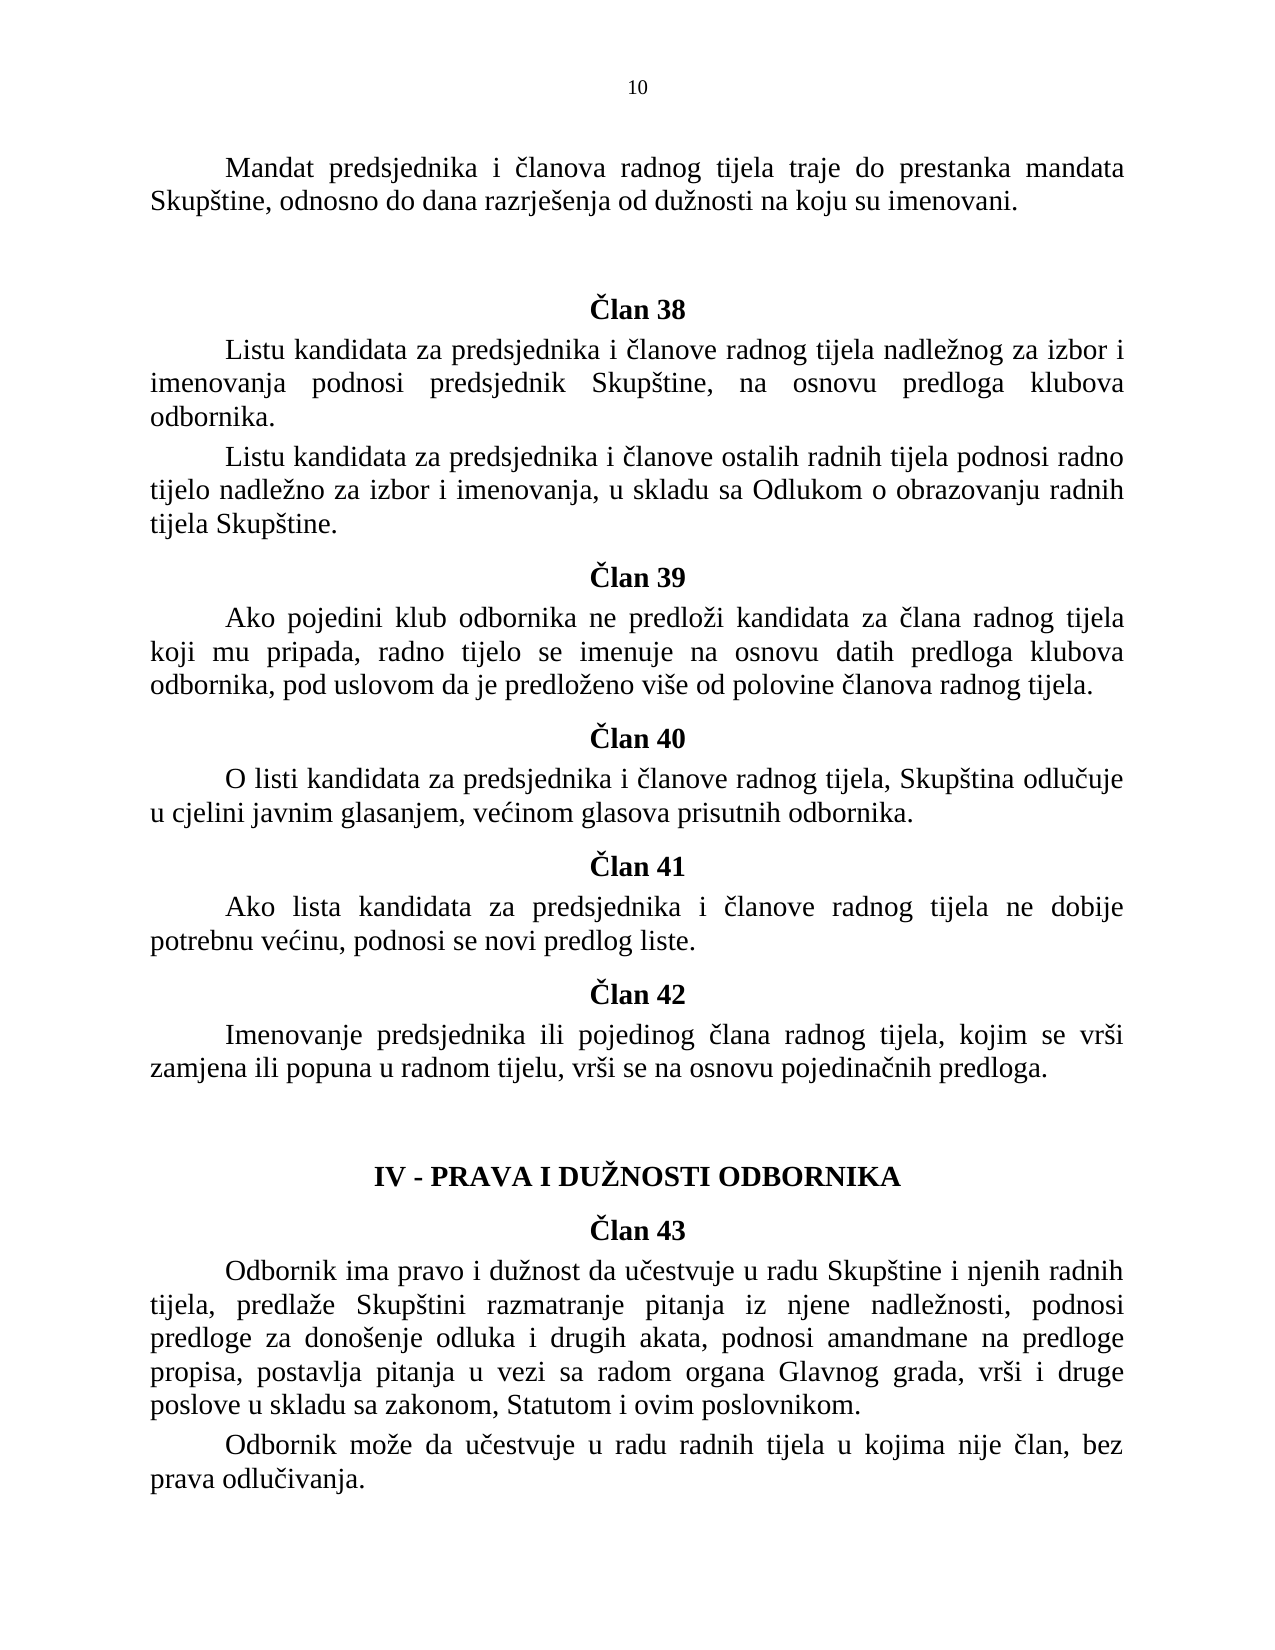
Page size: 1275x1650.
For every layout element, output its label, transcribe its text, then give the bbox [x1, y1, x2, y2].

text Mandat predsjednika i članova radnog tijela traje do prestanka mandata Skupštine, odnosno do dana razrješenja od dužnosti na koju su imenovani. [150, 150, 1125, 217]
text Član 42 [150, 977, 1125, 1011]
text Član 43 [150, 1213, 1125, 1247]
text Listu kandidata za predsjednika i članove ostalih radnih tijela podnosi radno tijelo nadležno za izbor i imenovanja, u skladu sa Odlukom o obrazovanju radnih tijela Skupštine. [150, 439, 1125, 539]
text Odbornik može da učestvuje u radu radnih tijela u kojima nije član, bez prava odlučivanja. [150, 1427, 1125, 1494]
text Član 39 [150, 560, 1125, 594]
text Ako pojedini klub odbornika ne predloži kandidata za člana radnog tijela koji mu pripada, radno tijelo se imenuje na osnovu datih predloga klubova odbornika, pod uslovom da je predloženo više od polovine članova radnog tijela. [150, 600, 1125, 701]
text IV - PRAVA I DUŽNOSTI ODBORNIKA [150, 1159, 1125, 1193]
text Član 41 [150, 849, 1125, 883]
text Listu kandidata za predsjednika i članove radnog tijela nadležnog za izbor i imenovanja podnosi predsjednik Skupštine, na osnovu predloga klubova odbornika. [150, 332, 1125, 433]
text Član 38 [150, 292, 1125, 326]
text Član 40 [150, 722, 1125, 755]
text Ako lista kandidata za predsjednika i članove radnog tijela ne dobije potrebnu većinu, podnosi se novi predlog liste. [150, 889, 1125, 956]
text Imenovanje predsjednika ili pojedinog člana radnog tijela, kojim se vrši zamjena ili popuna u radnom tijelu, vrši se na osnovu pojedinačnih predloga. [150, 1017, 1125, 1084]
text O listi kandidata za predsjednika i članove radnog tijela, Skupština odlučuje u cjelini javnim glasanjem, većinom glasova prisutnih odbornika. [150, 761, 1125, 828]
text Odbornik ima pravo i dužnost da učestvuje u radu Skupštine i njenih radnih tijela, predlaže Skupštini razmatranje pitanja iz njene nadležnosti, podnosi predloge za donošenje odluka i drugih akata, podnosi amandmane na predloge propisa, postavlja pitanja u vezi sa radom organa Glavnog grada, vrši i druge poslove u skladu sa zakonom, Statutom i ovim poslovnikom. [150, 1253, 1125, 1421]
